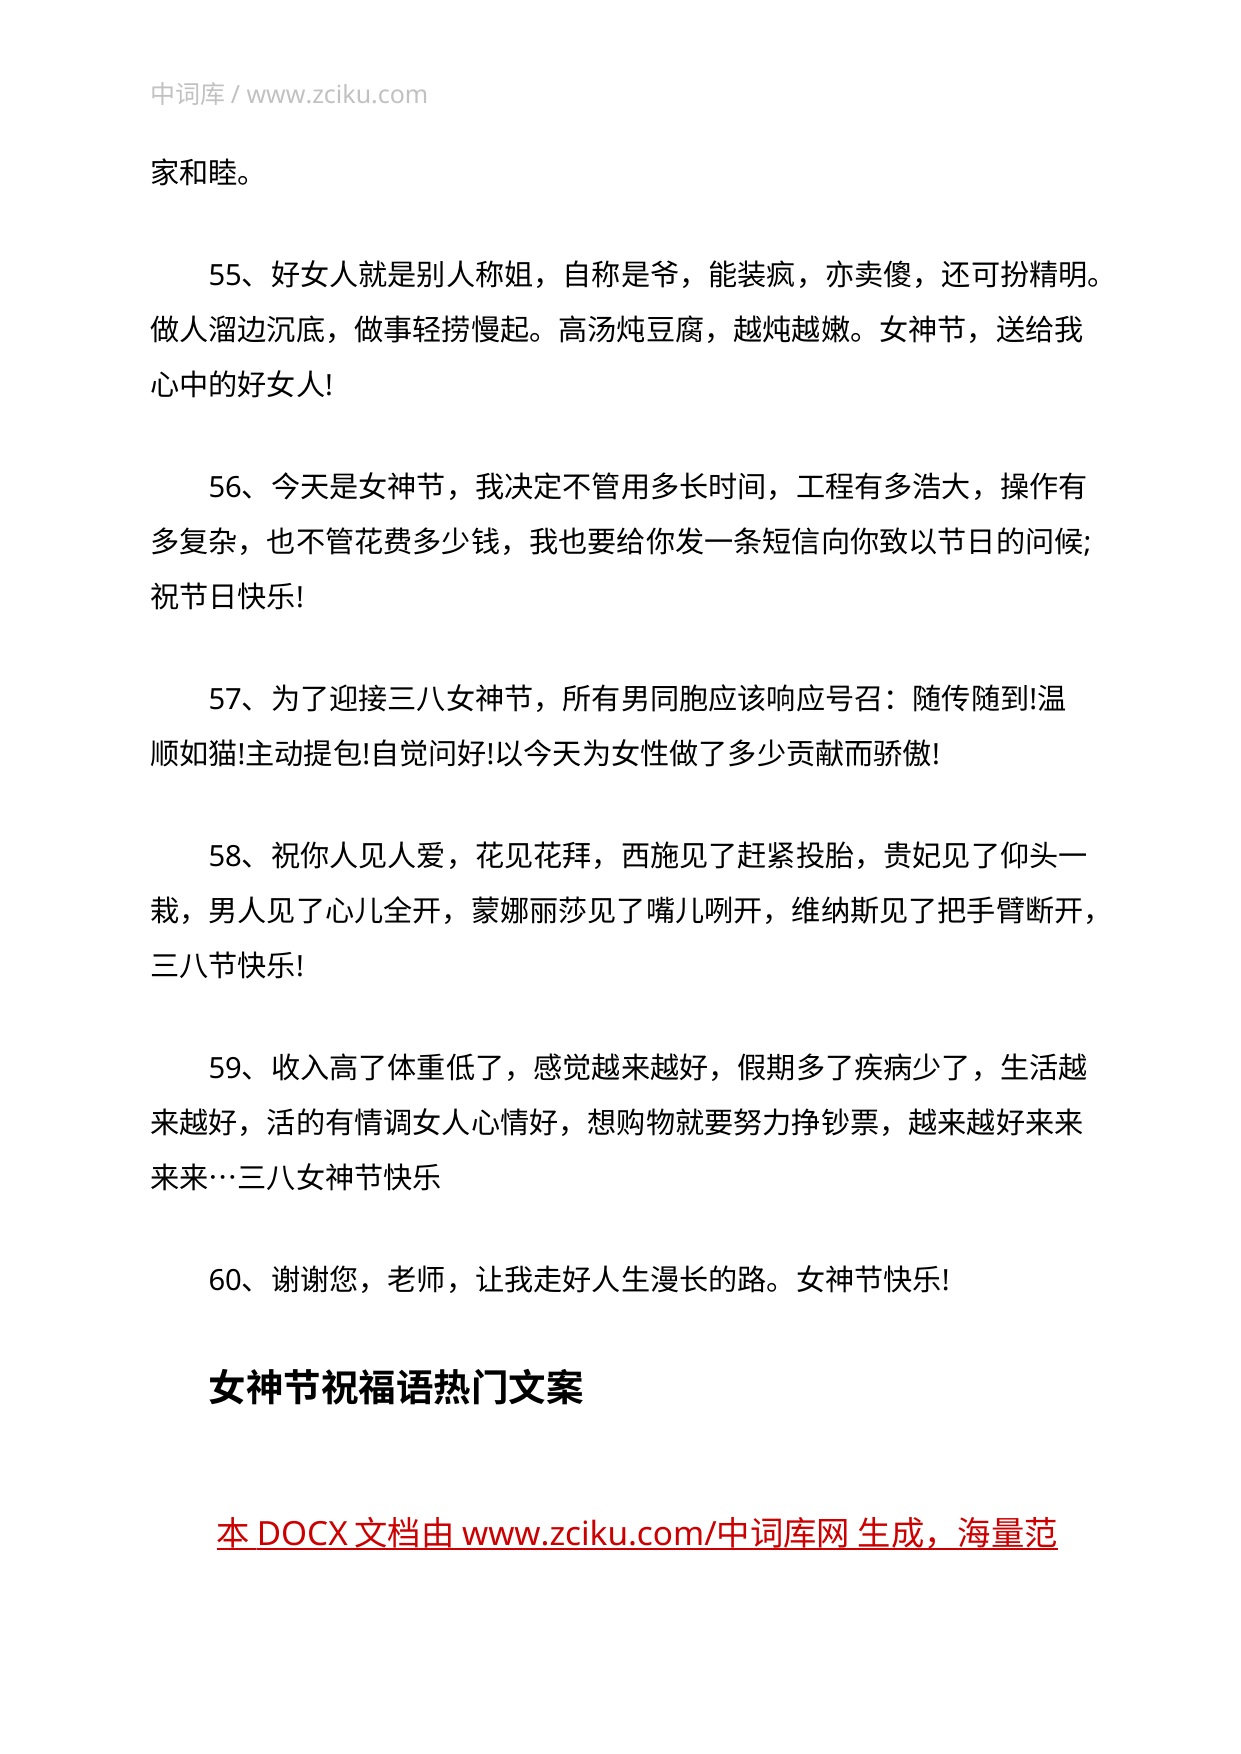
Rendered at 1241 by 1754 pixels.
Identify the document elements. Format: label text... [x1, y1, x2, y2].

text 57、为了迎接三八女神节，所有男同胞应该响应号召：随传随到!温顺如猫!主动提包!自觉问好!以今天为女性做了多少贡献而骄傲! [150, 676, 1090, 773]
text 59、收入高了体重低了，感觉越来越好，假期多了疾病少了，生活越来越好，活的有情调女人心情好，想购物就要努力挣钞票，越来越好来来来来…三八女神节快乐 [150, 1044, 1090, 1197]
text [150, 1507, 1090, 1555]
text 女神节祝福语热门文案 [150, 1358, 1090, 1412]
text 58、祝你人见人爱，花见花拜，西施见了赶紧投胎，贵妃见了仰头一栽，男人见了心儿全开，蒙娜丽莎见了嘴儿咧开，维纳斯见了把手臂断开，三八节快乐! [150, 833, 1090, 985]
text 60、谢谢您，老师，让我走好人生漫长的路。女神节快乐! [150, 1256, 1090, 1298]
text 56、今天是女神节，我决定不管用多长时间，工程有多浩大，操作有多复杂，也不管花费多少钱，我也要给你发一条短信向你致以节日的问候;祝节日快乐! [150, 464, 1090, 616]
text 55、好女人就是别人称姐，自称是爷，能装疯，亦卖傻，还可扮精明。做人溜边沉底，做事轻捞慢起。高汤炖豆腐，越炖越嫩。女神节，送给我心中的好女人! [150, 252, 1090, 404]
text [150, 150, 1090, 192]
